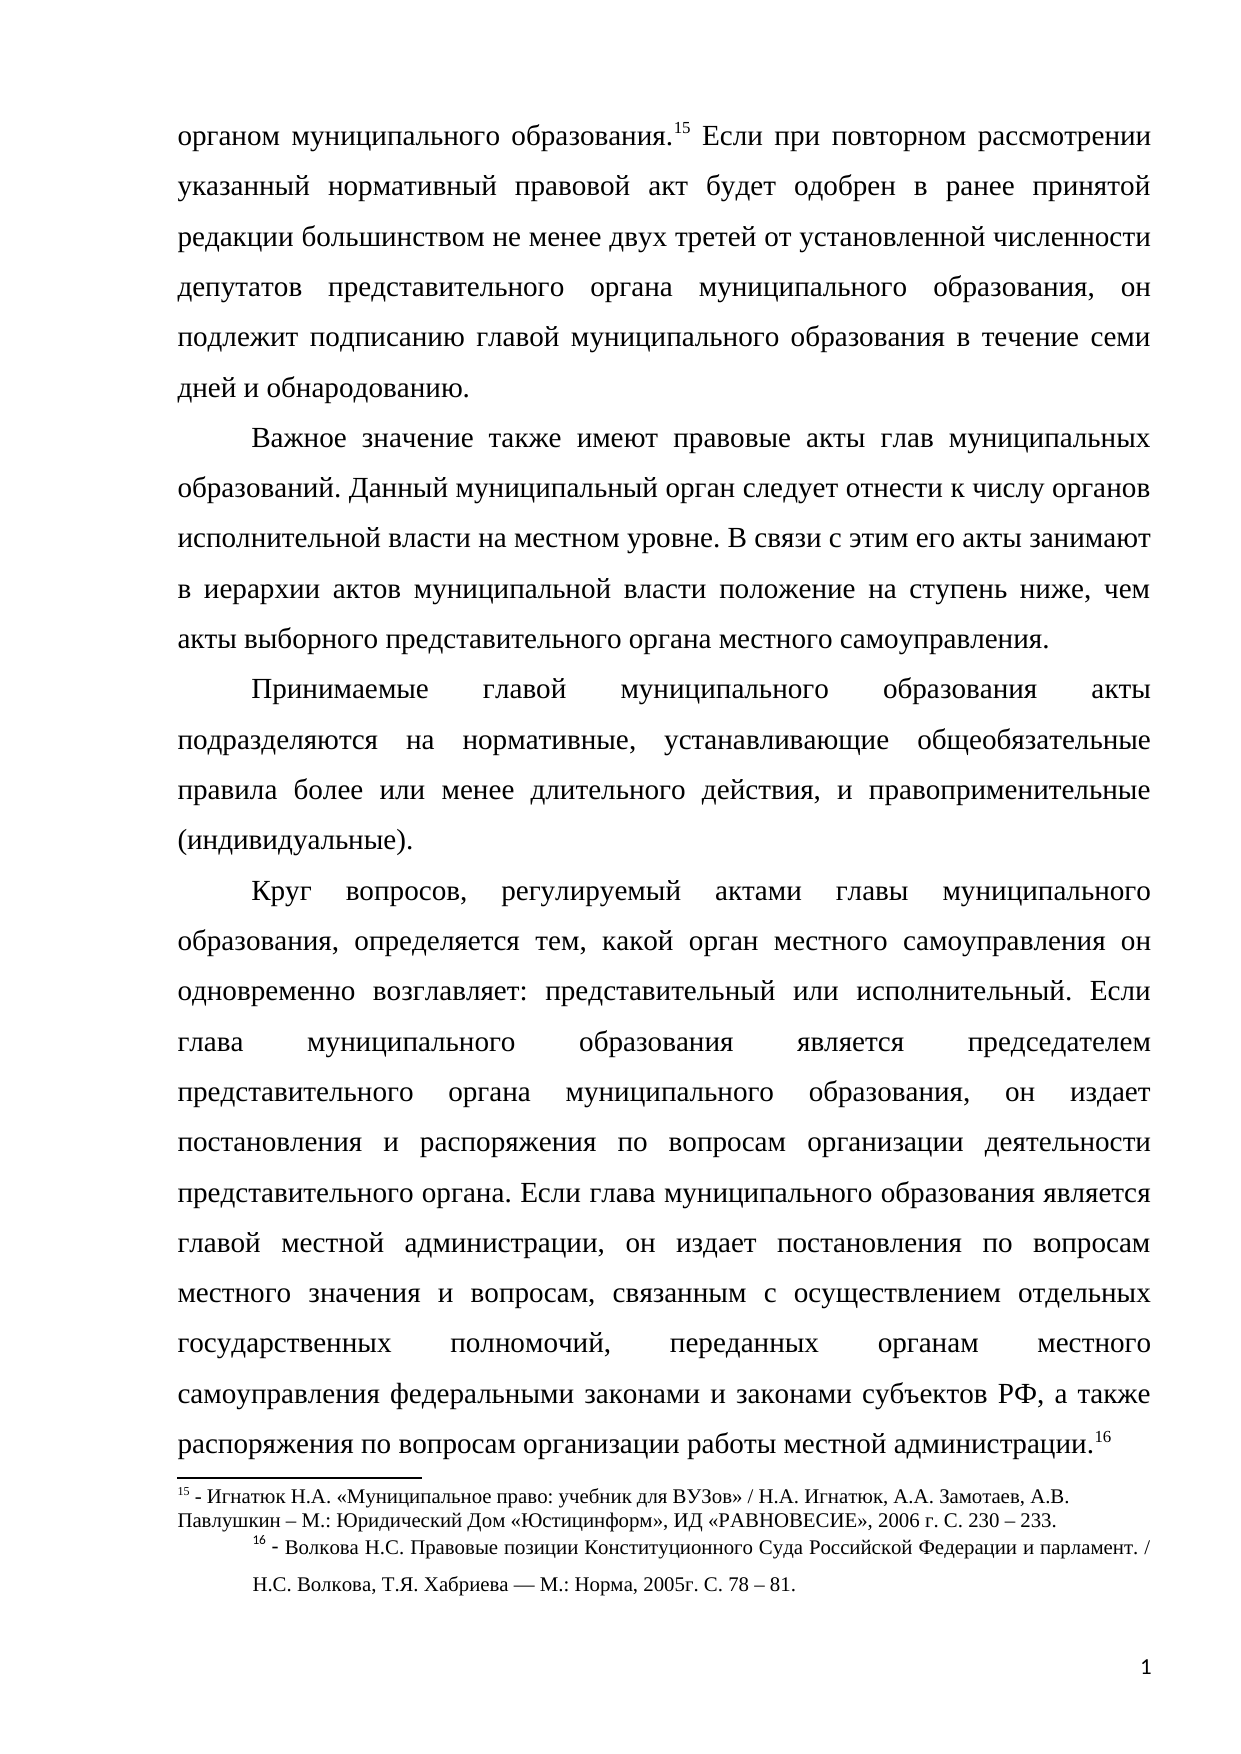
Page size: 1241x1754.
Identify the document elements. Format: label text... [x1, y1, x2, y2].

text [177, 118, 1152, 403]
text Круг вопросов, регулируемый актами главы муниципального образования, определяется тем, какой орган местного самоуправления он одновременно возглавляет: представительный или исполнительный. Если глава муниципального образования является председателем представительного органа муниципального образования, он издает постановления и распоряжения по вопросам организации деятельности представительного органа. Если глава муниципального образования является главой местной администрации, он издает постановления по вопросам местного значения и вопросам, связанным с осуществлением отдельных государственных полномочий, переданных органам местного самоуправления федеральными законами и законами субъектов РФ, а также распоряжения по вопросам организации работы местной администрации. [177, 873, 1152, 1460]
text Принимаемые главой муниципального образования акты подразделяются на нормативные, устанавливающие общеобязательные правила более или менее длительного действия, и правоприменительные (индивидуальные). [177, 672, 1152, 856]
text Важное значение также имеют правовые акты глав муниципальных образований. Данный муниципальный орган следует отнести к числу органов исполнительной власти на местном уровне. В связи с этим его акты занимают в иерархии актов муниципальной власти положение на ступень ниже, чем акты выборного представительного органа местного самоуправления. [177, 420, 1152, 655]
